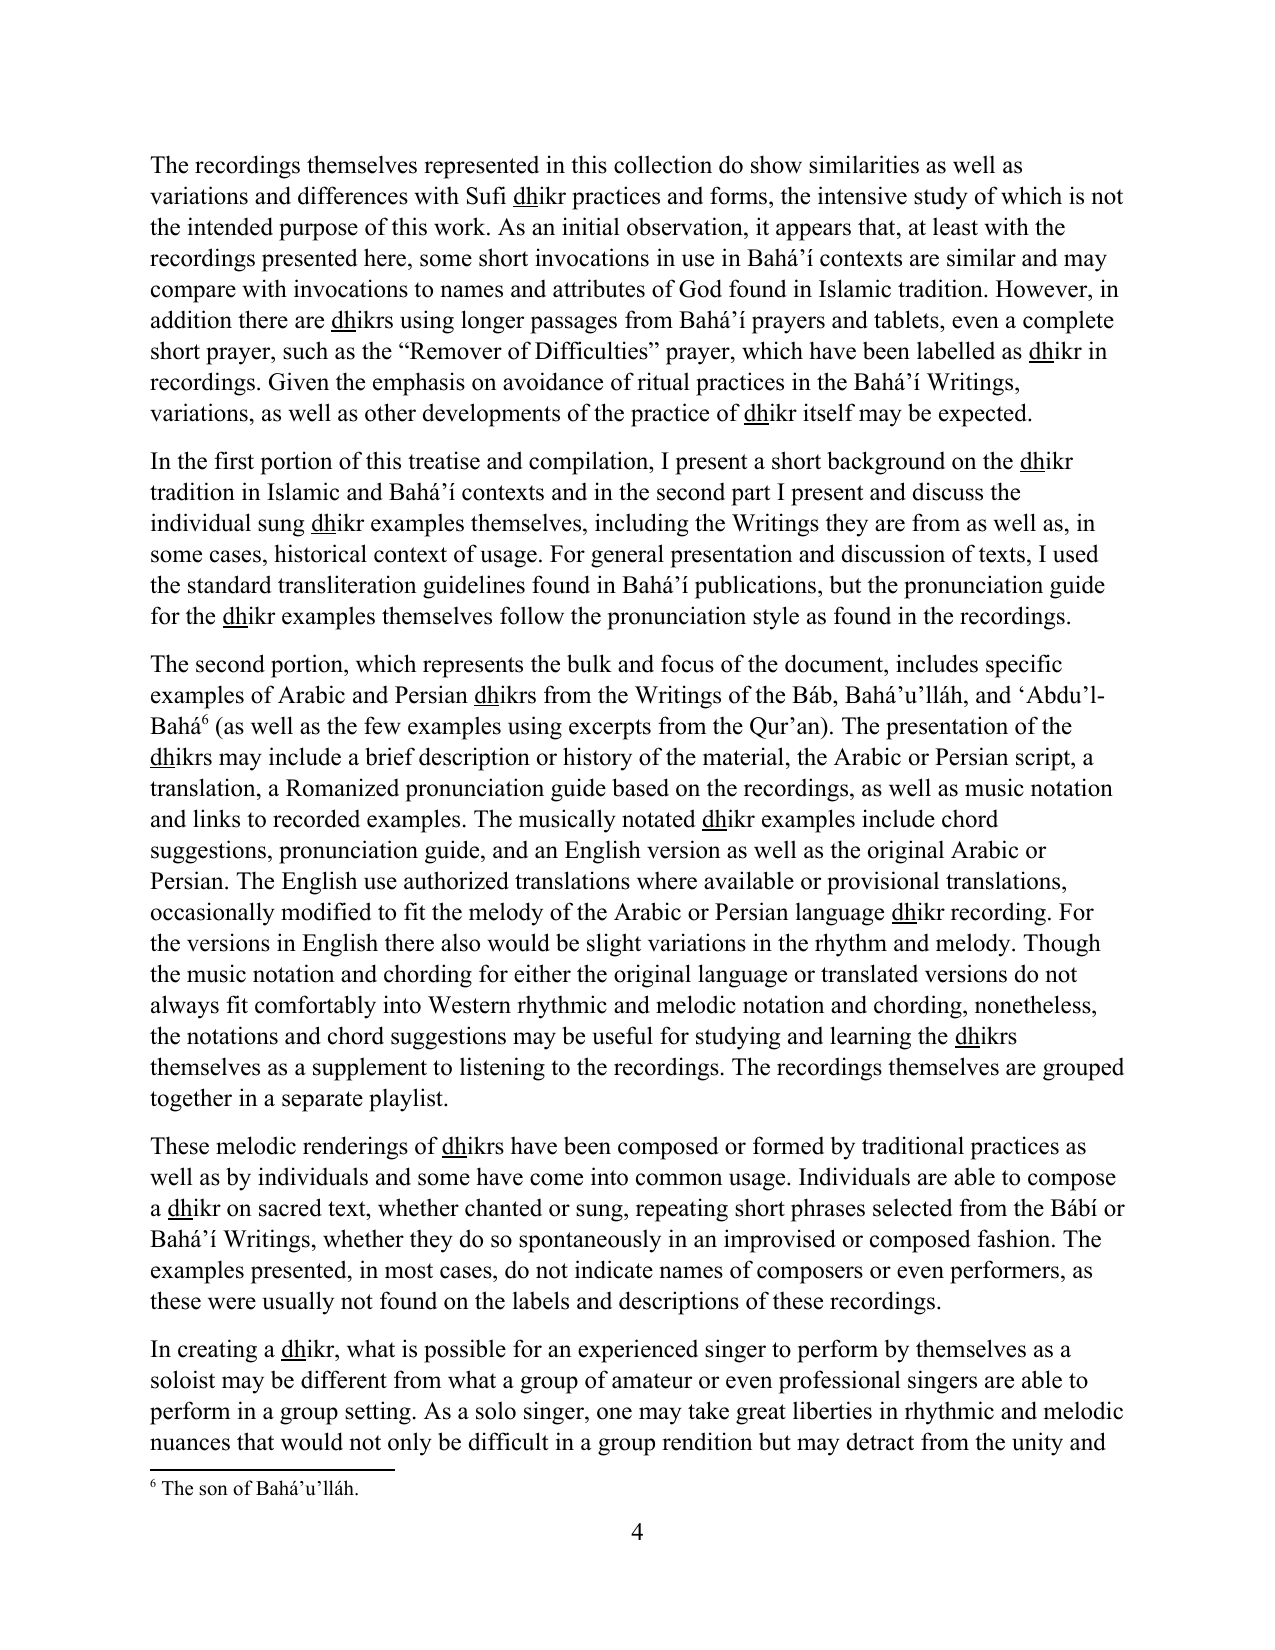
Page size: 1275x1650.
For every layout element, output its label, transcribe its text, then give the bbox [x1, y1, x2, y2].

text The recordings themselves represented in this collection do show similarities as well as variations and differences with Sufi dhikr practices and forms, the intensive study of which is not the intended purpose of this work. As an initial observation, it appears that, at least with the recordings presented here, some short invocations in use in Bahá’í contexts are similar and may compare with invocations to names and attributes of God found in Islamic tradition. However, in addition there are dhikrs using longer passages from Bahá’í prayers and tablets, even a complete short prayer, such as the “Remover of Difficulties” prayer, which have been labelled as dhikr in recordings. Given the emphasis on avoidance of ritual practices in the Bahá’í Writings, variations, as well as other developments of the practice of dhikr itself may be expected. [150, 150, 1125, 427]
text The second portion, which represents the bulk and focus of the document, includes specific examples of Arabic and Persian dhikrs from the Writings of the Báb, Bahá’u’lláh, and ‘Abdu’l-Bahá (as well as the few examples using excerpts from the Qur’an). The presentation of the dhikrs may include a brief description or history of the material, the Arabic or Persian script, a translation, a Romanized pronunciation guide based on the recordings, as well as music notation and links to recorded examples. The musically notated dhikr examples include chord suggestions, pronunciation guide, and an English version as well as the original Arabic or Persian. The English use authorized translations where available or provisional translations, occasionally modified to fit the melody of the Arabic or Persian language dhikr recording. For the versions in English there also would be slight variations in the rhythm and melody. Though the music notation and chording for either the original language or translated versions do not always fit comfortably into Western rhythmic and melodic notation and chording, nonetheless, the notations and chord suggestions may be useful for studying and learning the dhikrs themselves as a supplement to listening to the recordings. The recordings themselves are grouped together in a separate playlist. [150, 649, 1125, 1112]
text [150, 1334, 1125, 1456]
text These melodic renderings of dhikrs have been composed or formed by traditional practices as well as by individuals and some have come into common usage. Individuals are able to compose a dhikr on sacred text, whether chanted or sung, repeating short phrases selected from the Bábí or Bahá’í Writings, whether they do so spontaneously in an improvised or composed fashion. The examples presented, in most cases, do not indicate names of composers or even performers, as these were usually not found on the labels and descriptions of these recordings. [150, 1131, 1125, 1315]
text In the first portion of this treatise and compilation, I present a short background on the dhikr tradition in Islamic and Bahá’í contexts and in the second part I present and discuss the individual sung dhikr examples themselves, including the Writings they are from as well as, in some cases, historical context of usage. For general presentation and discussion of texts, I used the standard transliteration guidelines found in Bahá’í publications, but the pronunciation guide for the dhikr examples themselves follow the pronunciation style as found in the recordings. [150, 446, 1125, 630]
